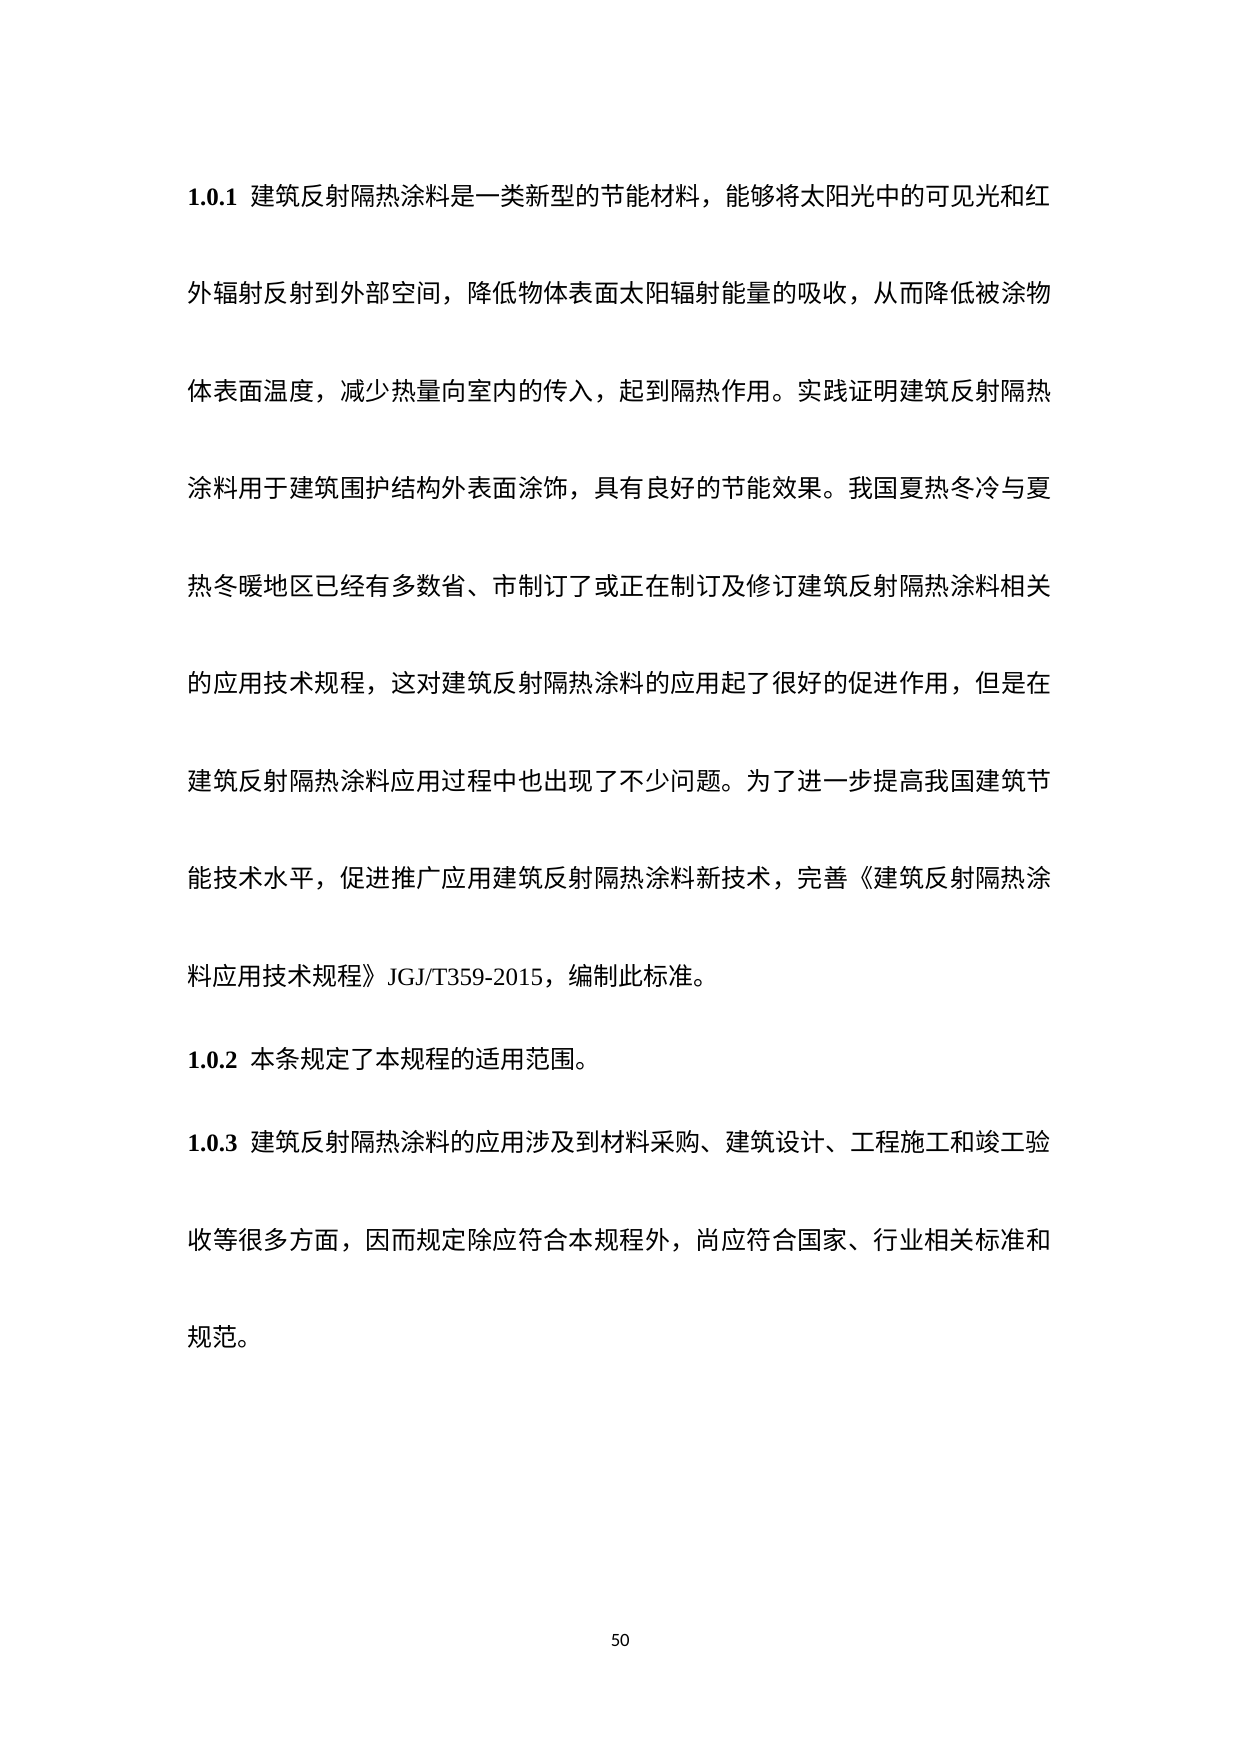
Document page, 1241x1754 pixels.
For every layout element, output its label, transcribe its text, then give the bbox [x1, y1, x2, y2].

text 1.0.1 建筑反射隔热涂料是一类新型的节能材料，能够将太阳光中的可见光和红外辐射反射到外部空间，降低物体表面太阳辐射能量的吸收，从而降低被涂物体表面温度，减少热量向室内的传入，起到隔热作用。实践证明建筑反射隔热涂料用于建筑围护结构外表面涂饰，具有良好的节能效果。我国夏热冬冷与夏热冬暖地区已经有多数省、市制订了或正在制订及修订建筑反射隔热涂料相关的应用技术规程，这对建筑反射隔热涂料的应用起了很好的促进作用，但是在建筑反射隔热涂料应用过程中也出现了不少问题。为了进一步提高我国建筑节能技术水平，促进推广应用建筑反射隔热涂料新技术，完善《建筑反射隔热涂料应用技术规程》JGJ/T359-2015，编制此标准。 [187, 162, 1053, 1007]
text 1.0.2 本条规定了本规程的适用范围。 [187, 1025, 1053, 1090]
text 1.0.3 建筑反射隔热涂料的应用涉及到材料采购、建筑设计、工程施工和竣工验收等很多方面，因而规定除应符合本规程外，尚应符合国家、行业相关标准和规范。 [187, 1108, 1053, 1368]
